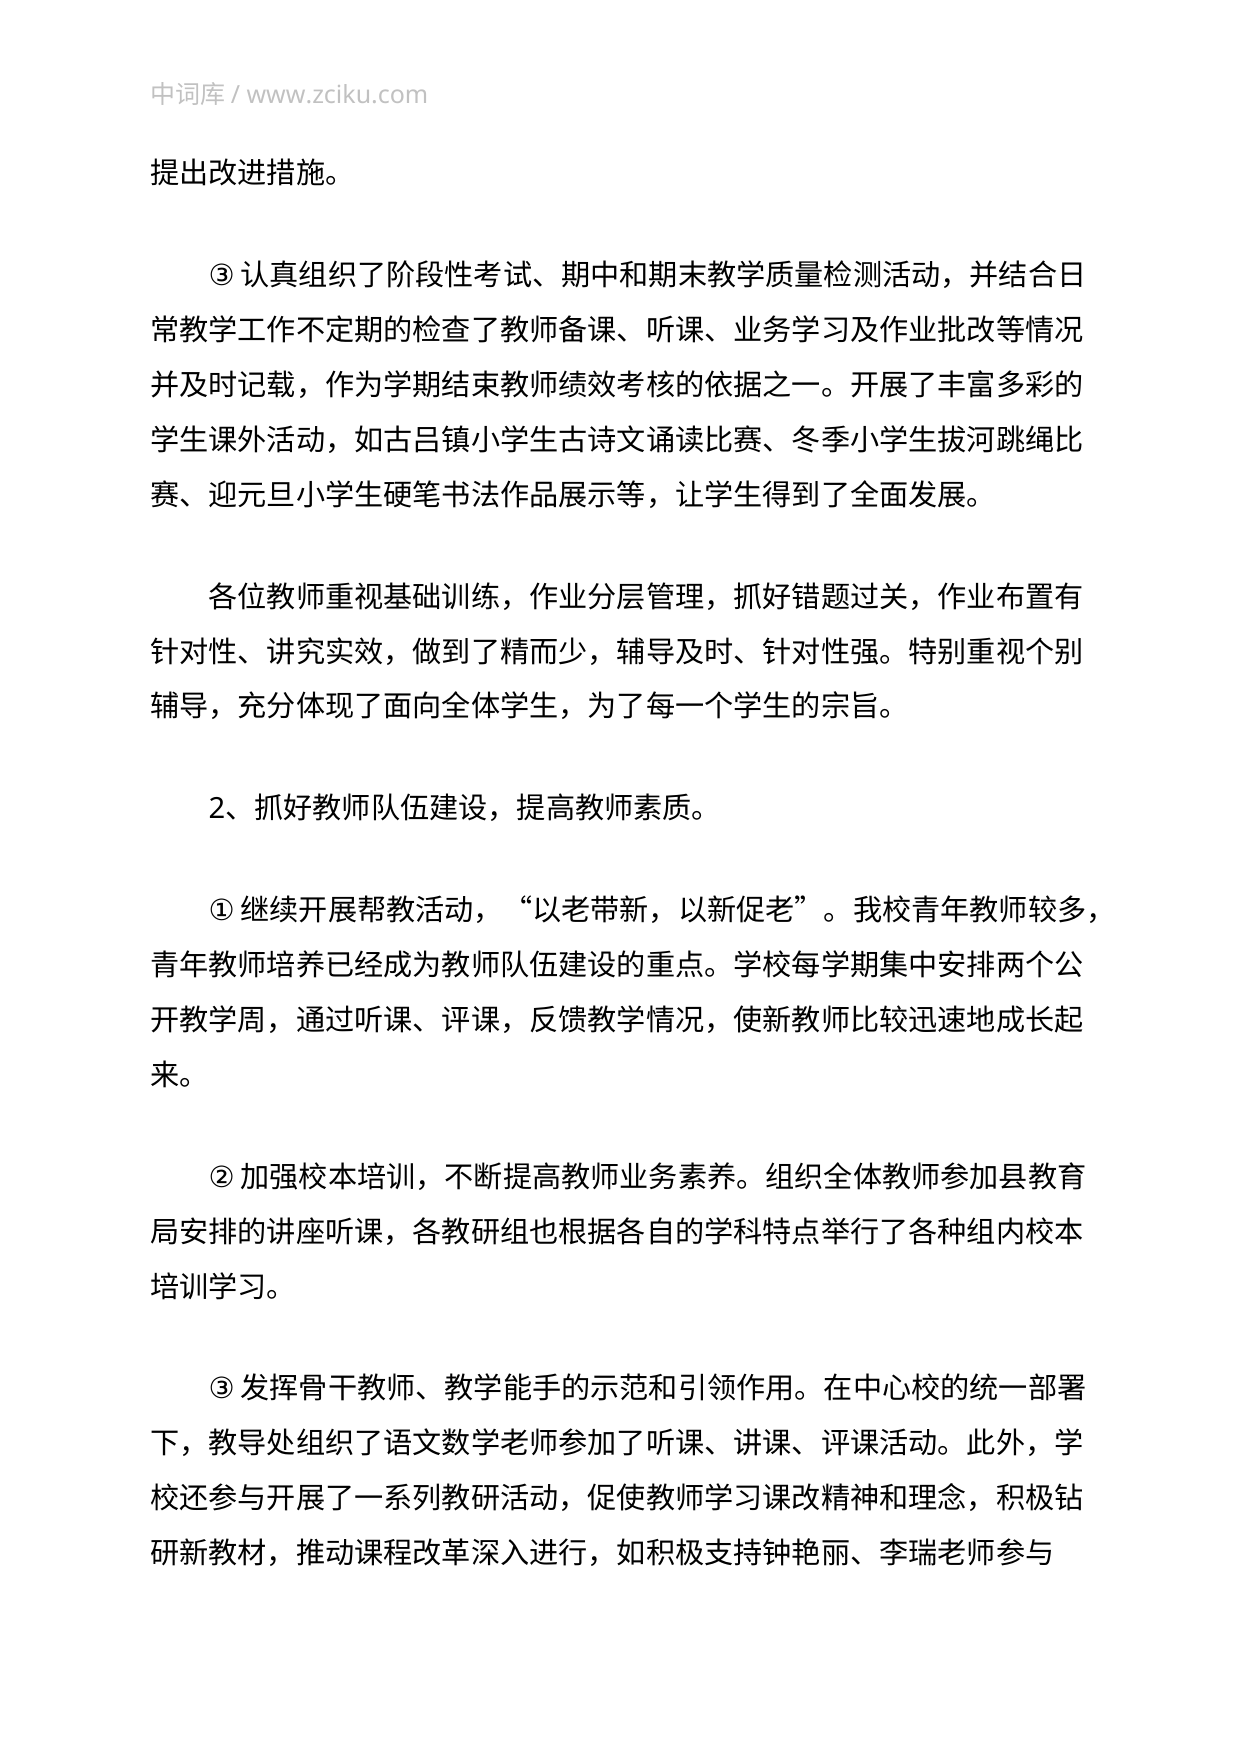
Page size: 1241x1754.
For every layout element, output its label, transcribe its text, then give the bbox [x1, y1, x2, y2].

text ③认真组织了阶段性考试、期中和期末教学质量检测活动，并结合日常教学工作不定期的检查了教师备课、听课、业务学习及作业批改等情况并及时记载，作为学期结束教师绩效考核的依据之一。开展了丰富多彩的学生课外活动，如古吕镇小学生古诗文诵读比赛、冬季小学生拔河跳绳比赛、迎元旦小学生硬笔书法作品展示等，让学生得到了全面发展。 [150, 252, 1090, 514]
text 2、抓好教师队伍建设，提高教师素质。 [150, 785, 1090, 827]
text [150, 1365, 1090, 1572]
text 各位教师重视基础训练，作业分层管理，抓好错题过关，作业布置有针对性、讲究实效，做到了精而少，辅导及时、针对性强。特别重视个别辅导，充分体现了面向全体学生，为了每一个学生的宗旨。 [150, 573, 1090, 725]
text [150, 150, 1090, 192]
text ①继续开展帮教活动，“以老带新，以新促老”。我校青年教师较多，青年教师培养已经成为教师队伍建设的重点。学校每学期集中安排两个公开教学周，通过听课、评课，反馈教学情况，使新教师比较迅速地成长起来。 [150, 887, 1090, 1094]
text ②加强校本培训，不断提高教师业务素养。组织全体教师参加县教育局安排的讲座听课，各教研组也根据各自的学科特点举行了各种组内校本培训学习。 [150, 1153, 1090, 1306]
